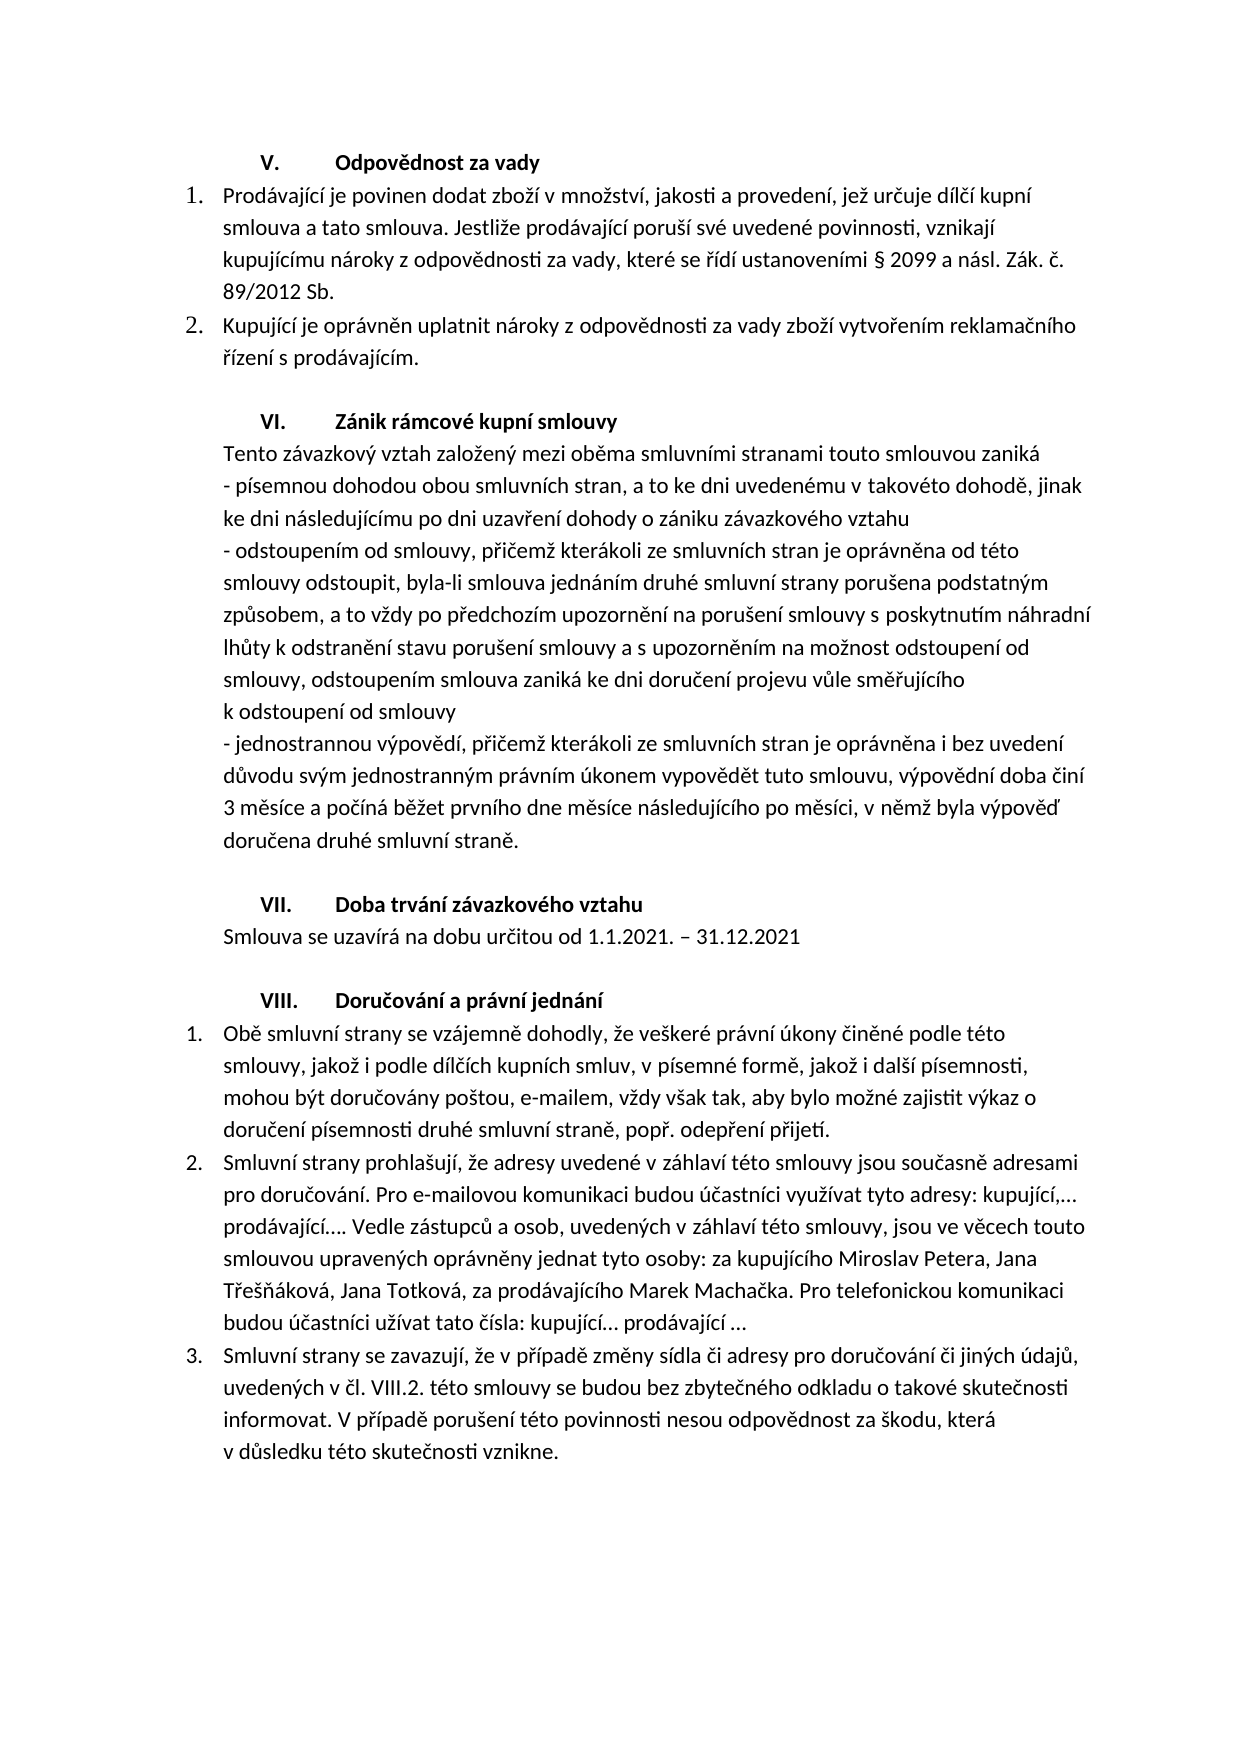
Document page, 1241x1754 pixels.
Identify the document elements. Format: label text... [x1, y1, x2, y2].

list Zánik rámcové kupní smlouvy [260, 407, 1092, 435]
list Obě smluvní strany se vzájemně dohodly, že veškeré právní úkony činěné podle této smlouvy, jakož i podle dílčích kupních smluv, v písemné formě, jakož i další písemnosti, mohou být doručovány poštou, e-mailem, vždy však tak, aby bylo možné zajistit výkaz o doručení písemnosti druhé smluvní straně, popř. odepření přijetí. [186, 1019, 1092, 1143]
list Smluvní strany prohlašují, že adresy uvedené v záhlaví této smlouvy jsou současně adresami pro doručování. Pro e-mailovou komunikaci budou účastníci využívat tyto adresy: kupující,… prodávající…. Vedle zástupců a osob, uvedených v záhlaví této smlouvy, jsou ve věcech touto smlouvou upravených oprávněny jednat tyto osoby: za kupujícího Miroslav Petera, Jana Třešňáková, Jana Totková, za prodávajícího Marek Machačka. Pro telefonickou komunikaci budou účastníci užívat tato čísla: kupující… prodávající … [186, 1148, 1092, 1337]
list Prodávající je povinen dodat zboží v množství, jakosti a provedení, jež určuje dílčí kupní smlouva a tato smlouva. Jestliže prodávající poruší své uvedené povinnosti, vznikají kupujícímu nároky z odpovědnosti za vady, které se řídí ustanoveními § 2099 a násl. Zák. č. 89/2012 Sb. [185, 180, 1092, 306]
list Tento závazkový vztah založený mezi oběma smluvními stranami touto smlouvou zaniká - písemnou dohodou obou smluvních stran, a to ke dni uvedenému v takovéto dohodě, jinak ke dni následujícímu po dni uzavření dohody o zániku závazkového vztahu - odstoupením od smlouvy, přičemž kterákoli ze smluvních stran je oprávněna od této smlouvy odstoupit, byla-li smlouva jednáním druhé smluvní strany porušena podstatným způsobem, a to vždy po předchozím upozornění na porušení smlouvy s poskytnutím náhradní lhůty k odstranění stavu porušení smlouvy a s upozorněním na možnost odstoupení od smlouvy, odstoupením smlouva zaniká ke dni doručení projevu vůle směřujícího k odstoupení od smlouvy - jednostrannou výpovědí, přičemž kterákoli ze smluvních stran je oprávněna i bez uvedení důvodu svým jednostranným právním úkonem vypovědět tuto smlouvu, výpovědní doba činí 3 měsíce a počíná běžet prvního dne měsíce následujícího po měsíci, v němž byla výpověď doručena druhé smluvní straně. [223, 439, 1092, 854]
list Smluvní strany se zavazují, že v případě změny sídla či adresy pro doručování či jiných údajů, uvedených v čl. VIII.2. této smlouvy se budou bez zbytečného odkladu o takové skutečnosti informovat. V případě porušení této povinnosti nesou odpovědnost za škodu, která v důsledku této skutečnosti vznikne. [186, 1341, 1092, 1465]
list Odpovědnost za vady [260, 148, 1092, 176]
list Doručování a právní jednání [260, 987, 1092, 1015]
list Kupující je oprávněn uplatnit nároky z odpovědnosti za vady zboží vytvořením reklamačního řízení s prodávajícím. [185, 310, 1092, 371]
list Smlouva se uzavírá na dobu určitou od 1.1.2021. – 31.12.2021 [223, 922, 1092, 950]
list Doba trvání závazkového vztahu [260, 890, 1092, 918]
